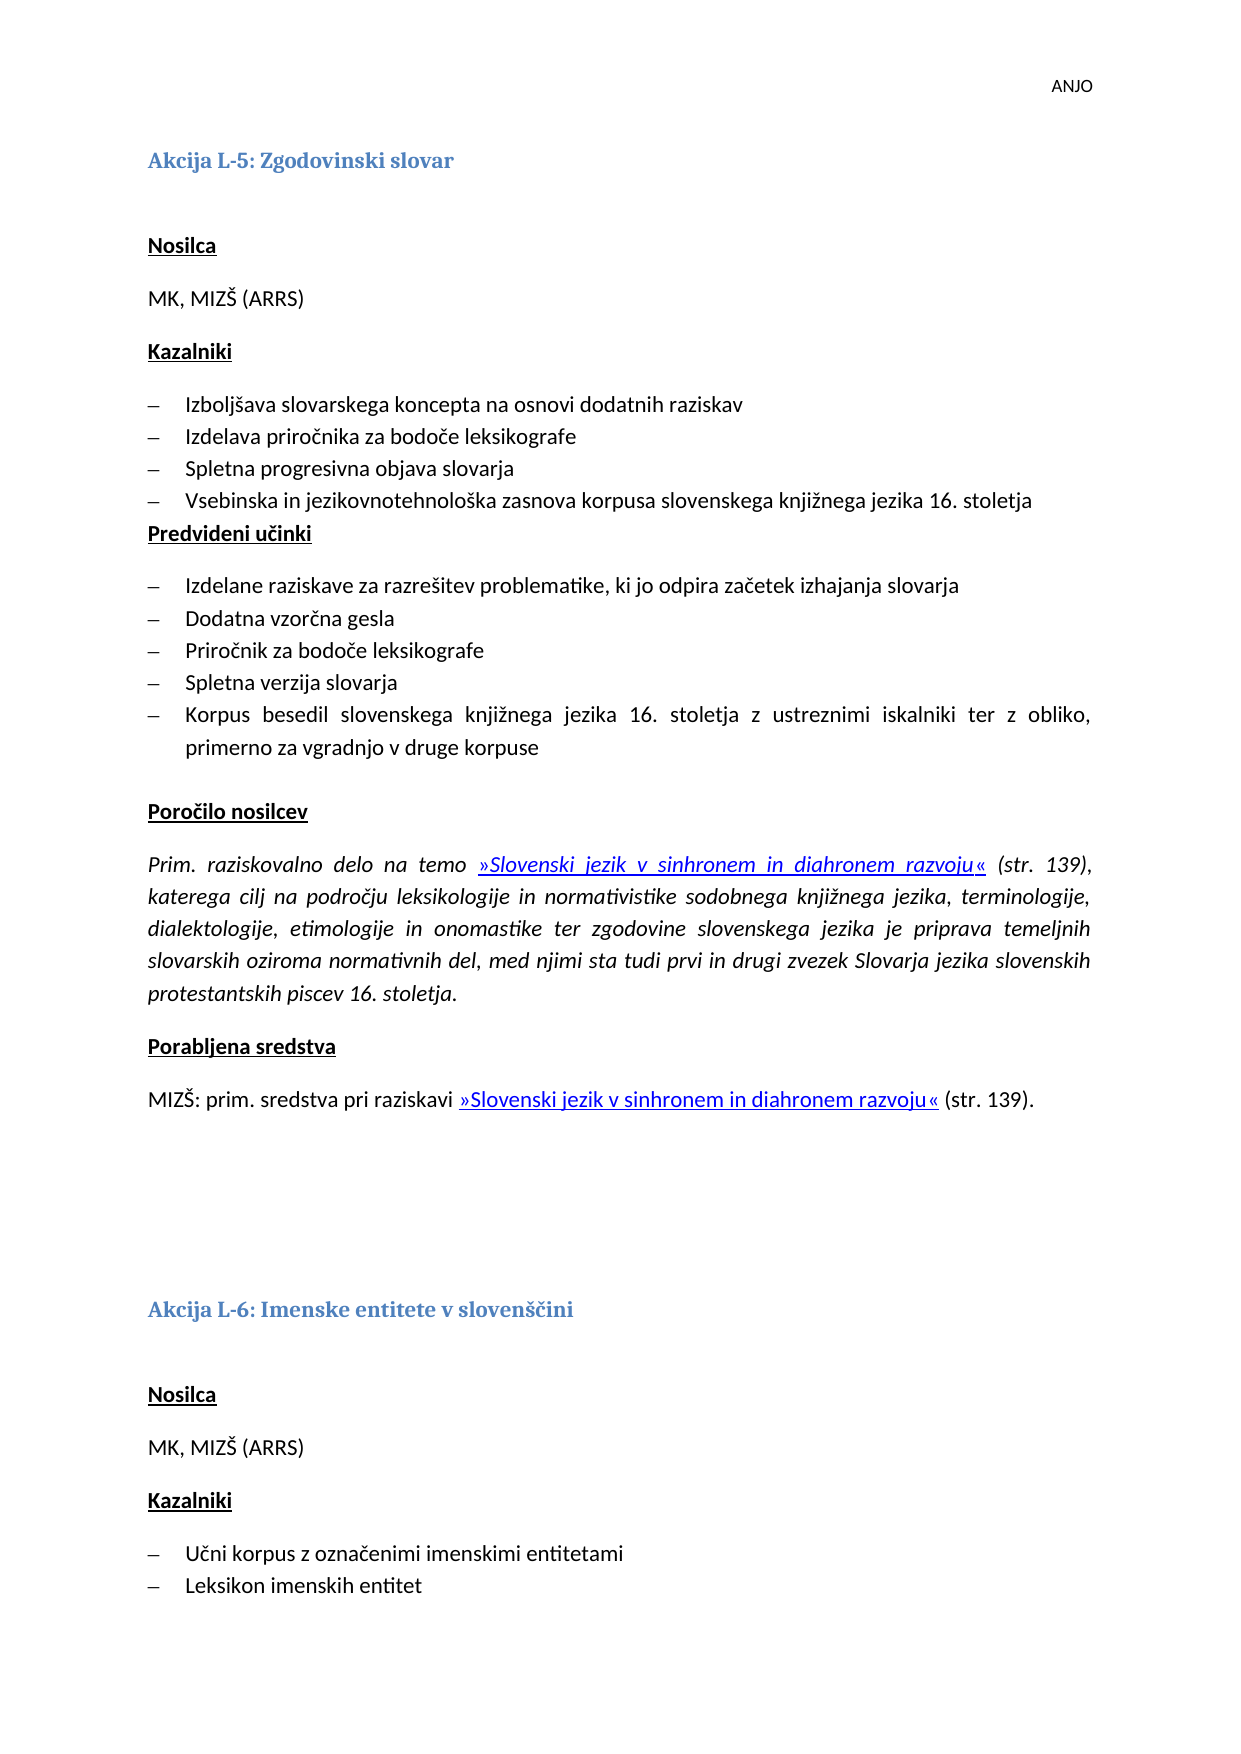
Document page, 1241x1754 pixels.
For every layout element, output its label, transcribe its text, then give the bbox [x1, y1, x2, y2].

text Predvideni učinki [148, 519, 1093, 547]
list Priročnik za bodoče leksikografe [148, 636, 1093, 664]
list Izdelava priročnika za bodoče leksikografe [148, 422, 1093, 450]
list Spletna verzija slovarja [148, 668, 1093, 696]
list Vsebinska in jezikovnotehnološka zasnova korpusa slovenskega knjižnega jezika 16. stoletja [148, 486, 1093, 514]
text Poročilo nosilcev [148, 797, 1093, 825]
subtitle Akcija L-6: Imenske entitete v slovenščini [148, 1297, 1093, 1323]
list Korpus besedil slovenskega knjižnega jezika 16. stoletja z ustreznimi iskalniki ter z obliko, primerno za vgradnjo v druge korpuse [148, 700, 1093, 761]
text Nosilca [148, 231, 1093, 259]
text Kazalniki [148, 1486, 1093, 1514]
text MK, MIZŠ (ARRS) [148, 1433, 1093, 1461]
list Leksikon imenskih entitet [148, 1571, 1093, 1599]
list Izdelane raziskave za razrešitev problematike, ki jo odpira začetek izhajanja slovarja [148, 572, 1093, 600]
list Izboljšava slovarskega koncepta na osnovi dodatnih raziskav [148, 390, 1093, 418]
text MK, MIZŠ (ARRS) [148, 284, 1093, 312]
text Prim. raziskovalno delo na temo »Slovenski jezik v sinhronem in diahronem razvoju« (str. 138), katerega cilj na področju leksikologije in normativistike sodobnega knjižnega jezika, terminologije, dialektologije, etimologije in onomastike ter zgodovine slovenskega jezika je priprava temeljnih slovarskih oziroma normativnih del, med njimi sta tudi prvi in drugi zvezek Slovarja jezika slovenskih protestantskih piscev 16. stoletja. [148, 850, 1093, 1007]
list Dodatna vzorčna gesla [148, 604, 1093, 632]
text Nosilca [148, 1380, 1093, 1408]
subtitle Akcija L-5: Zgodovinski slovar [148, 148, 1093, 174]
text Porabljena sredstva [148, 1032, 1093, 1060]
list Učni korpus z označenimi imenskimi entitetami [148, 1539, 1093, 1567]
text Kazalniki [148, 337, 1093, 365]
text MIZŠ: prim. sredstva pri raziskavi »Slovenski jezik v sinhronem in diahronem razvoju« (str. 138). [148, 1085, 1093, 1113]
list Spletna progresivna objava slovarja [148, 454, 1093, 482]
